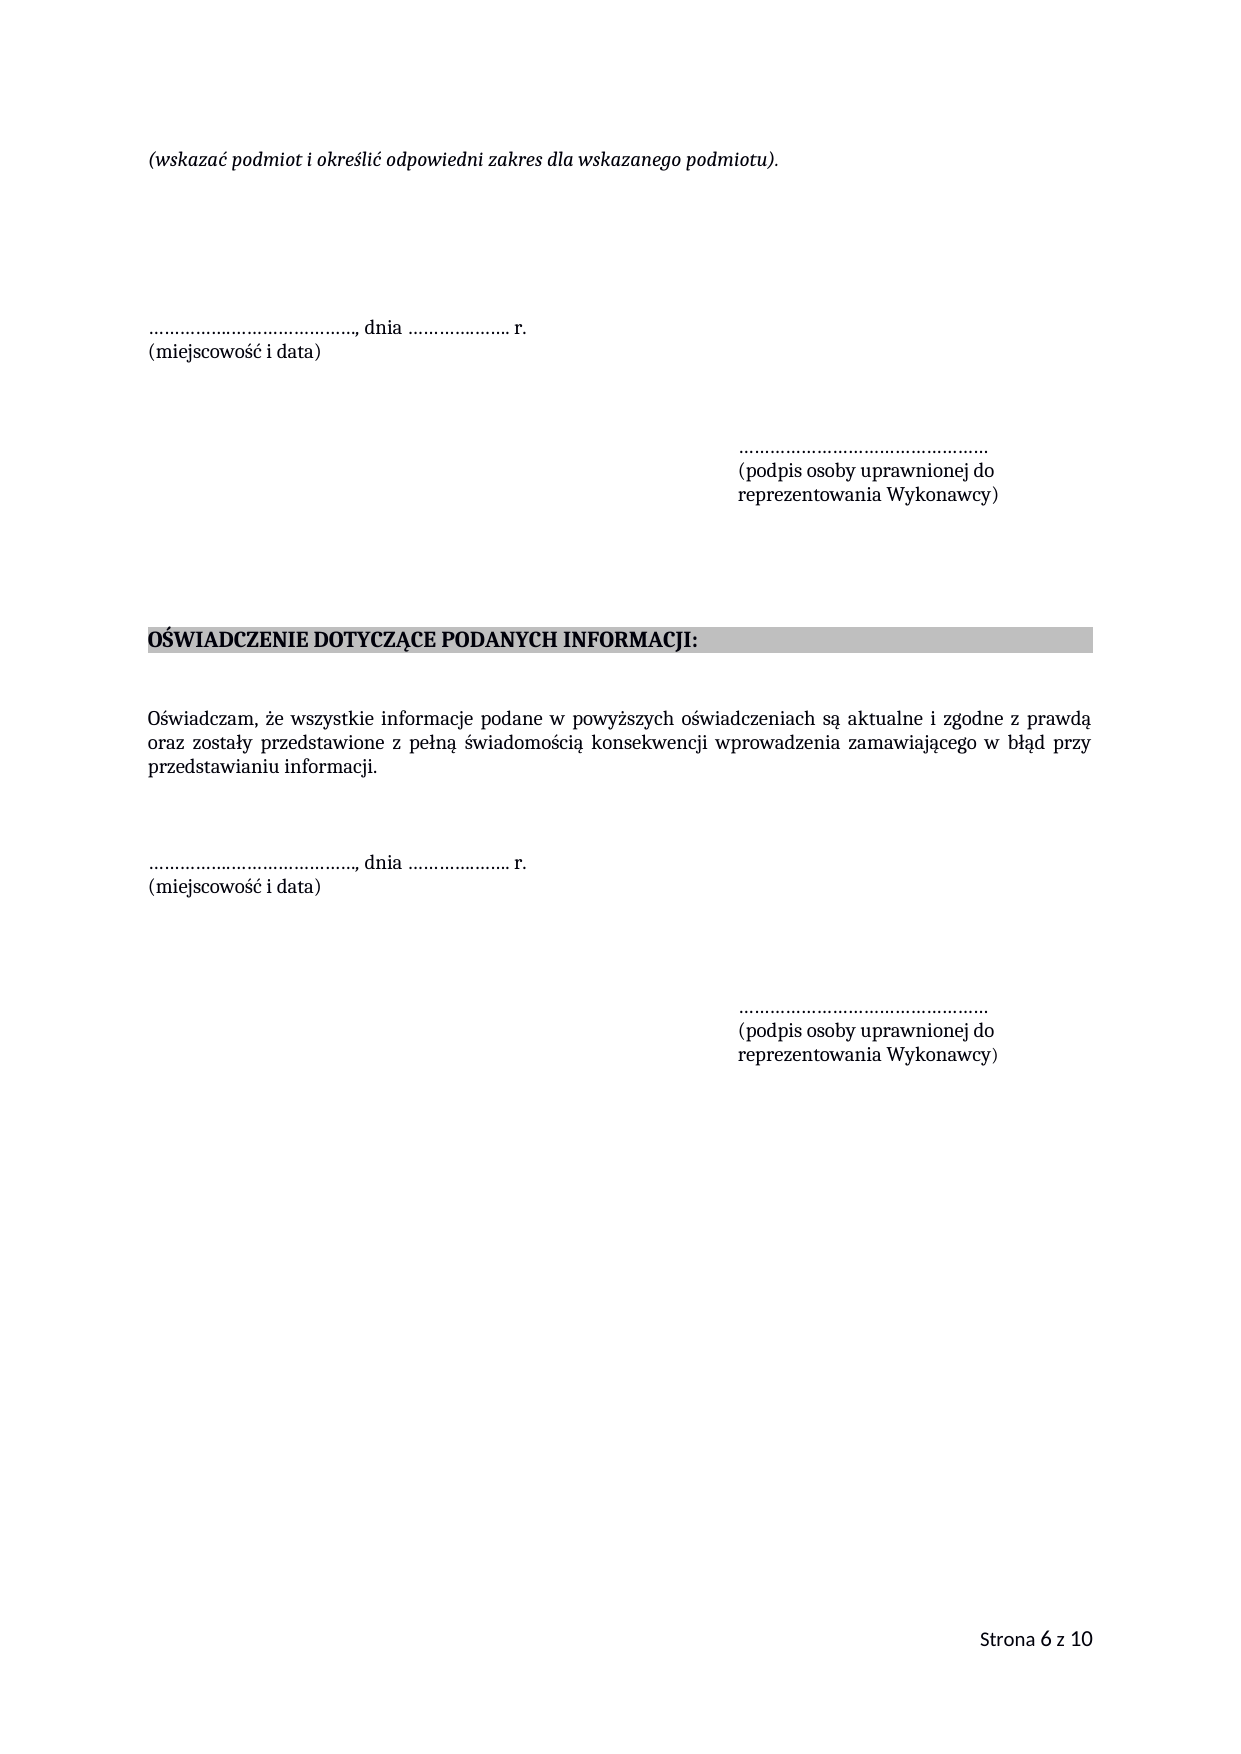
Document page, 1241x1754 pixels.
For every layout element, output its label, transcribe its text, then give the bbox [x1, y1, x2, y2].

text …………….……………………, dnia ………….……. r. [148, 851, 1093, 874]
text reprezentowania Wykonawcy) [664, 483, 1093, 507]
text ………………………………………… [664, 435, 1093, 459]
text (podpis osoby uprawnionej do [693, 1018, 1093, 1042]
text Oświadczam, że wszystkie informacje podane w powyższych oświadczeniach są aktualne i zgodne z prawdą oraz zostały przedstawione z pełną świadomością konsekwencji wprowadzenia zamawiającego w błąd przy przedstawianiu informacji. [148, 707, 1093, 779]
text reprezentowania Wykonawcy) [738, 1042, 1093, 1066]
text (podpis osoby uprawnionej do [664, 459, 1093, 483]
text (miejscowość i data) [148, 339, 1093, 363]
text (wskazać podmiot i określić odpowiedni zakres dla wskazanego podmiotu). [148, 148, 1093, 172]
text ………………………………………… [738, 994, 1093, 1018]
text …………….……………………, dnia ………….……. r. [148, 315, 1093, 339]
text OŚWIADCZENIE DOTYCZĄCE PODANYCH INFORMACJI: [148, 627, 1093, 653]
text (miejscowość i data) [148, 874, 1093, 898]
